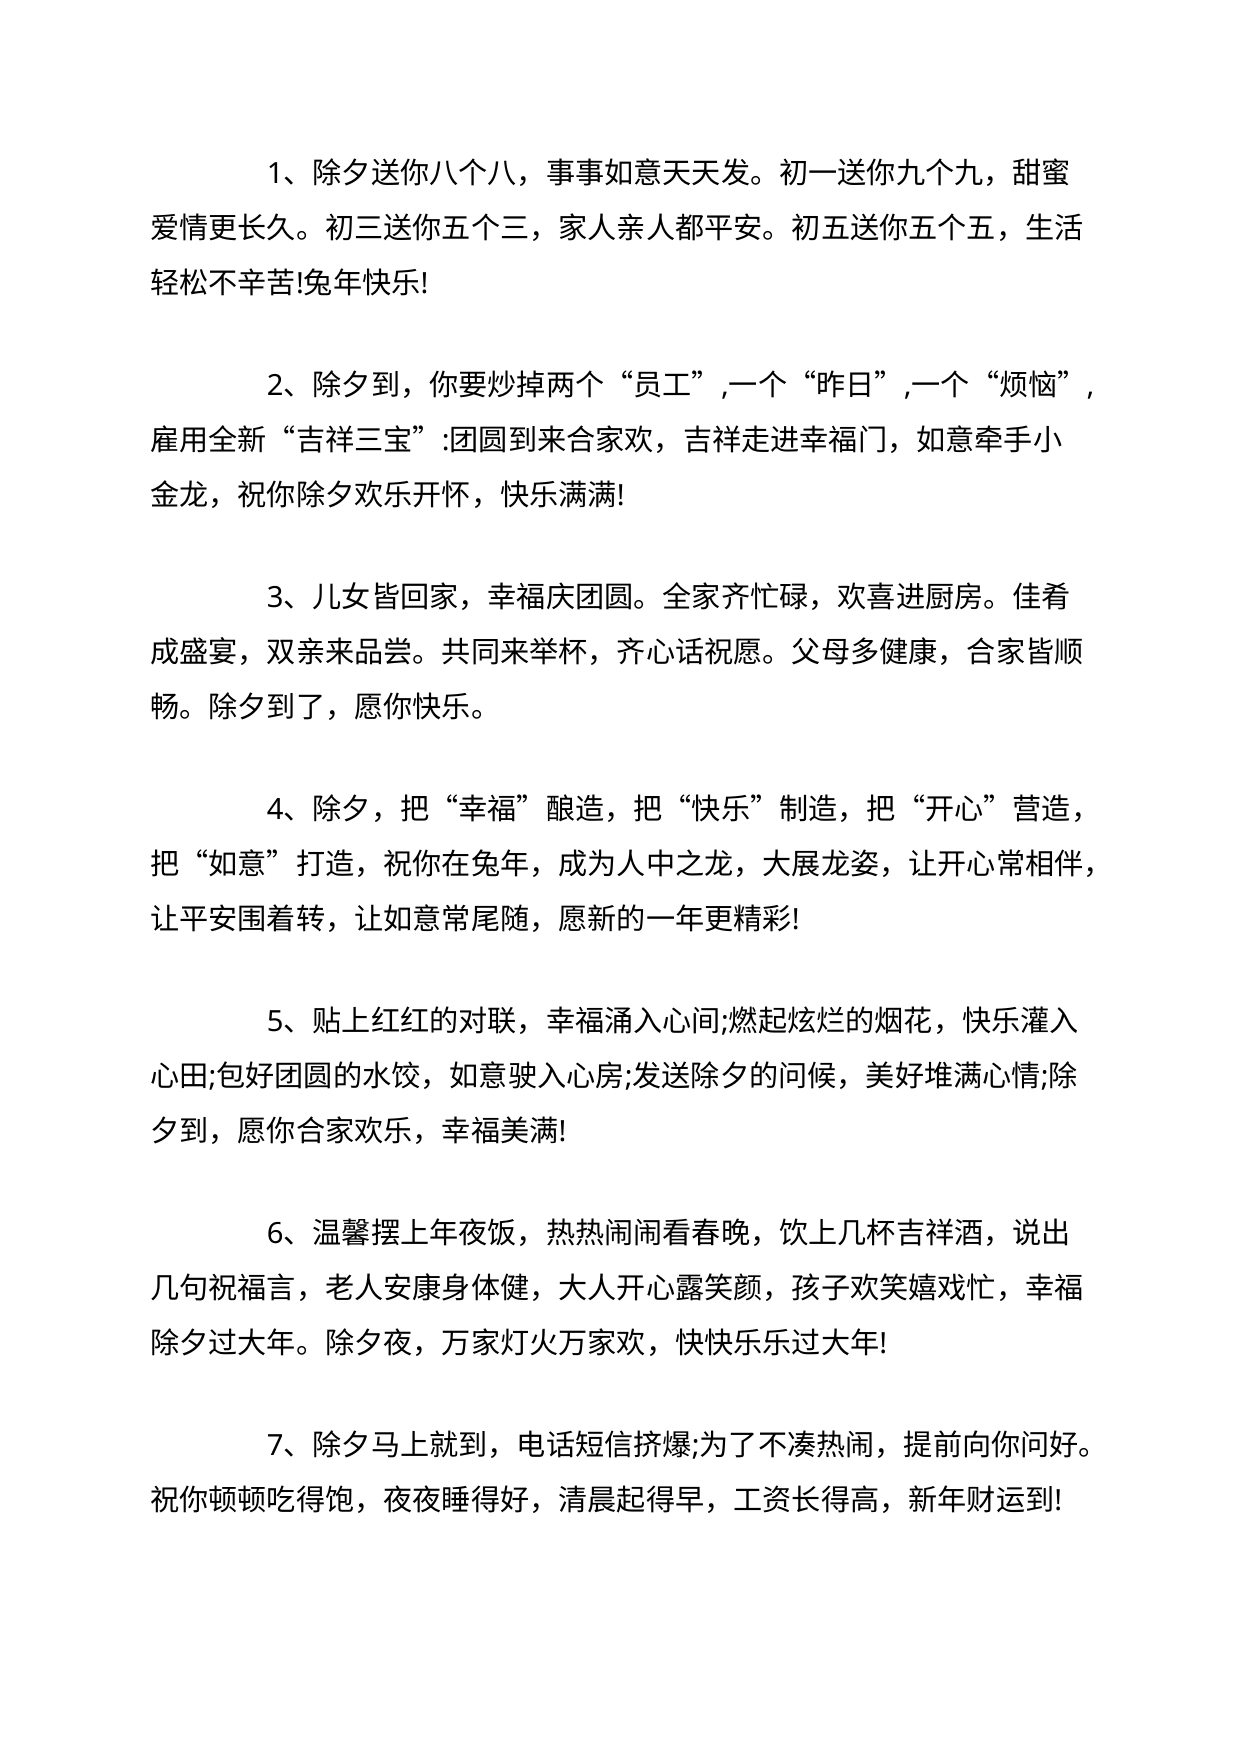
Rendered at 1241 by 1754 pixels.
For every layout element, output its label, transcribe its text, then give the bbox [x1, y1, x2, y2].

text 7、除夕马上就到，电话短信挤爆;为了不凑热闹，提前向你问好。祝你顿顿吃得饱，夜夜睡得好，清晨起得早，工资长得高，新年财运到! [150, 1421, 1090, 1519]
text 4、除夕，把“幸福”酿造，把“快乐”制造，把“开心”营造，把“如意”打造，祝你在兔年，成为人中之龙，大展龙姿，让开心常相伴，让平安围着转，让如意常尾随，愿新的一年更精彩! [150, 786, 1090, 938]
text 5、贴上红红的对联，幸福涌入心间;燃起炫烂的烟花，快乐灌入心田;包好团圆的水饺，如意驶入心房;发送除夕的问候，美好堆满心情;除夕到，愿你合家欢乐，幸福美满! [150, 997, 1090, 1150]
text 1、除夕送你八个八，事事如意天天发。初一送你九个九，甜蜜爱情更长久。初三送你五个三，家人亲人都平安。初五送你五个五，生活轻松不辛苦!兔年快乐! [150, 150, 1090, 302]
text 6、温馨摆上年夜饭，热热闹闹看春晚，饮上几杯吉祥酒，说出几句祝福言，老人安康身体健，大人开心露笑颜，孩子欢笑嬉戏忙，幸福除夕过大年。除夕夜，万家灯火万家欢，快快乐乐过大年! [150, 1209, 1090, 1362]
text 3、儿女皆回家，幸福庆团圆。全家齐忙碌，欢喜进厨房。佳肴成盛宴，双亲来品尝。共同来举杯，齐心话祝愿。父母多健康，合家皆顺畅。除夕到了，愿你快乐。 [150, 574, 1090, 726]
text 2、除夕到，你要炒掉两个“员工”,一个“昨日”,一个“烦恼”,雇用全新“吉祥三宝”:团圆到来合家欢，吉祥走进幸福门，如意牵手小金龙，祝你除夕欢乐开怀，快乐满满! [150, 362, 1090, 514]
